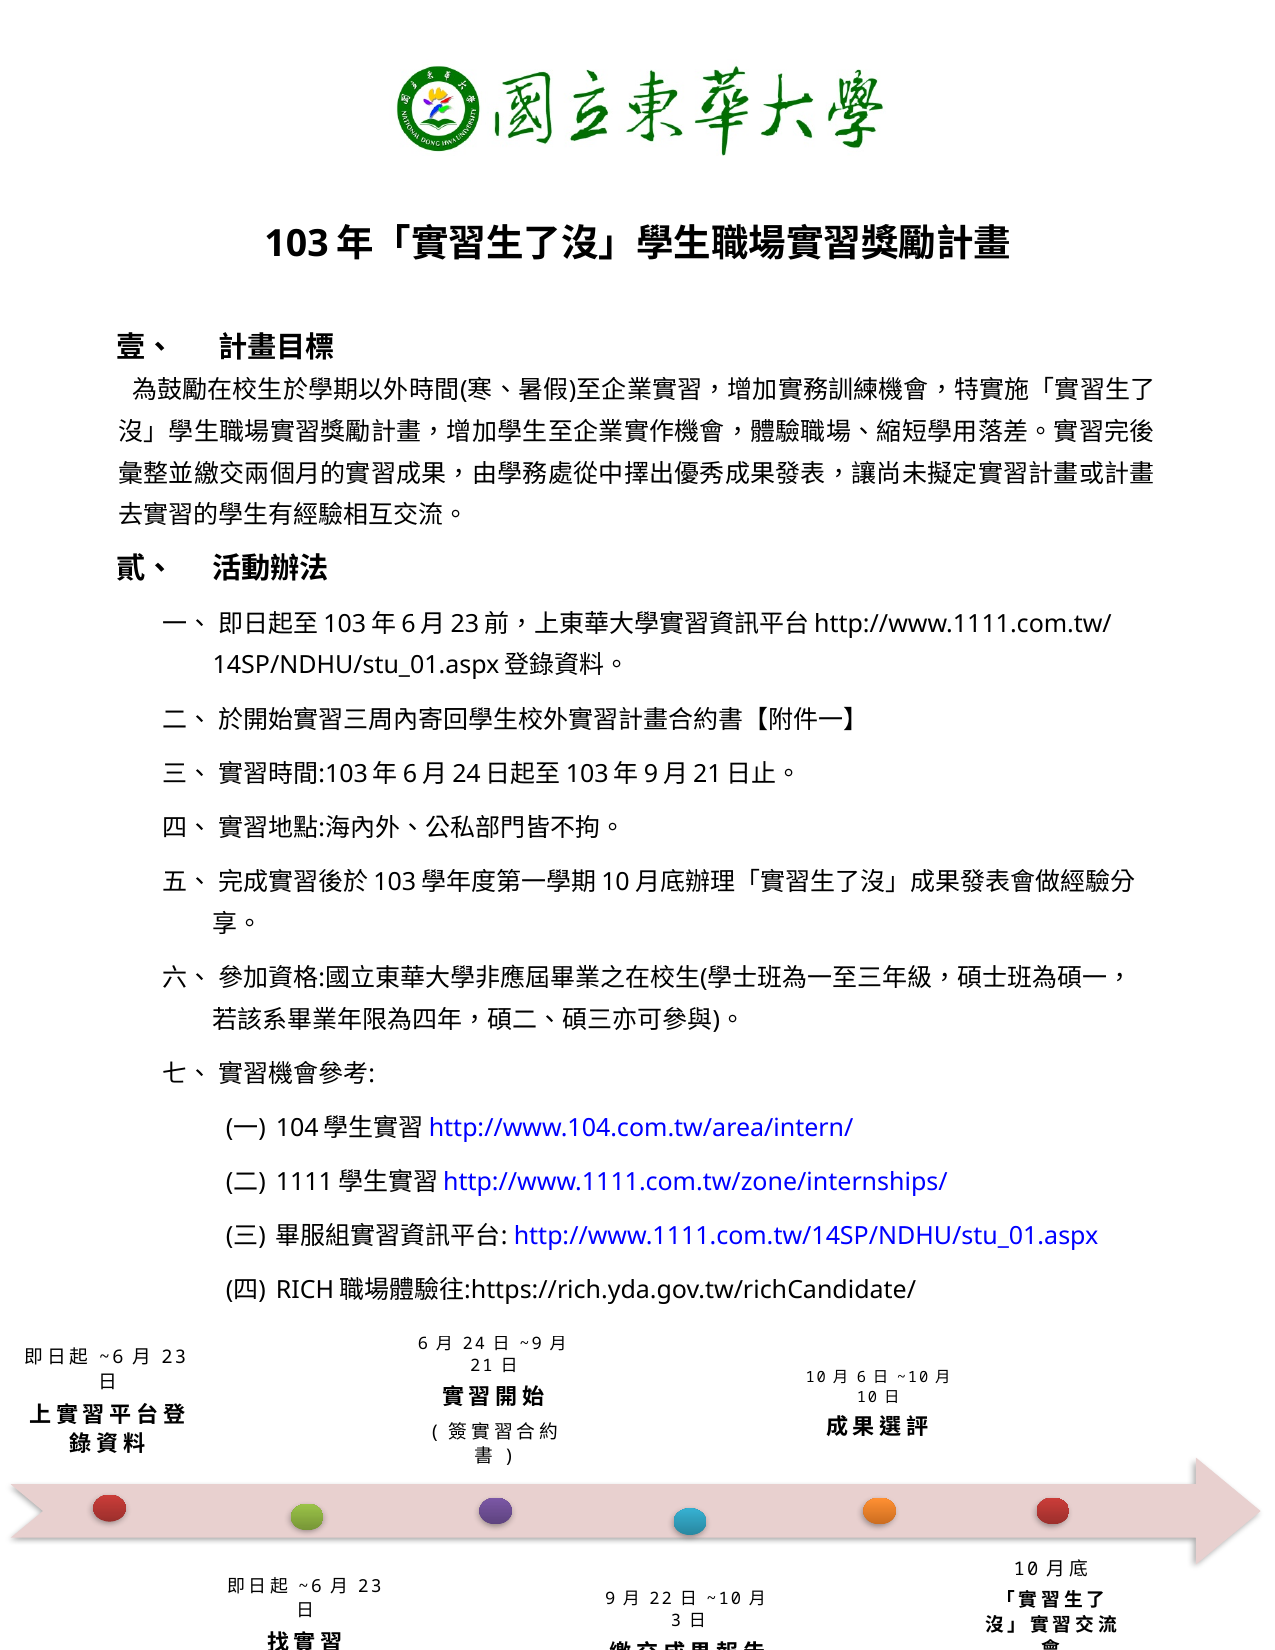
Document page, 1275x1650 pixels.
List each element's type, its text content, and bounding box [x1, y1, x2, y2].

list 實習時間:103年6月24日起至103年9月21日止。 [162, 749, 1157, 791]
text 103年「實習生了沒」學生職場實習獎勵計畫 [118, 213, 1157, 267]
list 畢服組實習資訊平台: http://www.1111.com.tw/14SP/NDHU/stu_01.aspx [226, 1211, 1157, 1253]
list 活動辦法 [116, 545, 1157, 586]
list 完成實習後於103學年度第一學期10月底辦理「實習生了沒」成果發表會做經驗分享。 [162, 857, 1157, 941]
list 1111學生實習http://www.1111.com.tw/zone/internships/ [226, 1157, 1157, 1199]
list RICH職場體驗往:https://rich.yda.gov.tw/richCandidate/ [226, 1266, 1157, 1307]
list 實習機會參考: [162, 1049, 1157, 1091]
text 為鼓勵在校生於學期以外時間(寒、暑假)至企業實習，增加實務訓練機會，特實施「實習生了沒」學生職場實習獎勵計畫，增加學生至企業實作機會，體驗職場、縮短學用落差。實習完後彙整並繳交兩個月的實習成果，由學務處從中擇出優秀成果發表，讓尚未擬定實習計畫或計畫去實習的學生有經驗相互交流。 [118, 366, 1157, 532]
list 實習地點:海內外、公私部門皆不拘。 [162, 803, 1157, 845]
list 計畫目標 [116, 324, 1182, 366]
list 參加資格:國立東華大學非應屆畢業之在校生(學士班為一至三年級，碩士班為碩一，若該系畢業年限為四年，碩二、碩三亦可參與)。 [162, 953, 1157, 1036]
list 104學生實習http://www.104.com.tw/area/intern/ [226, 1103, 1157, 1145]
list 即日起至103年6月23前，上東華大學實習資訊平台http://www.1111.com.tw/14SP/NDHU/stu_01.aspx登錄資料。 [162, 599, 1157, 682]
picture [389, 59, 886, 156]
list 於開始實習三周內寄回學生校外實習計畫合約書【附件一】 [162, 695, 1157, 736]
